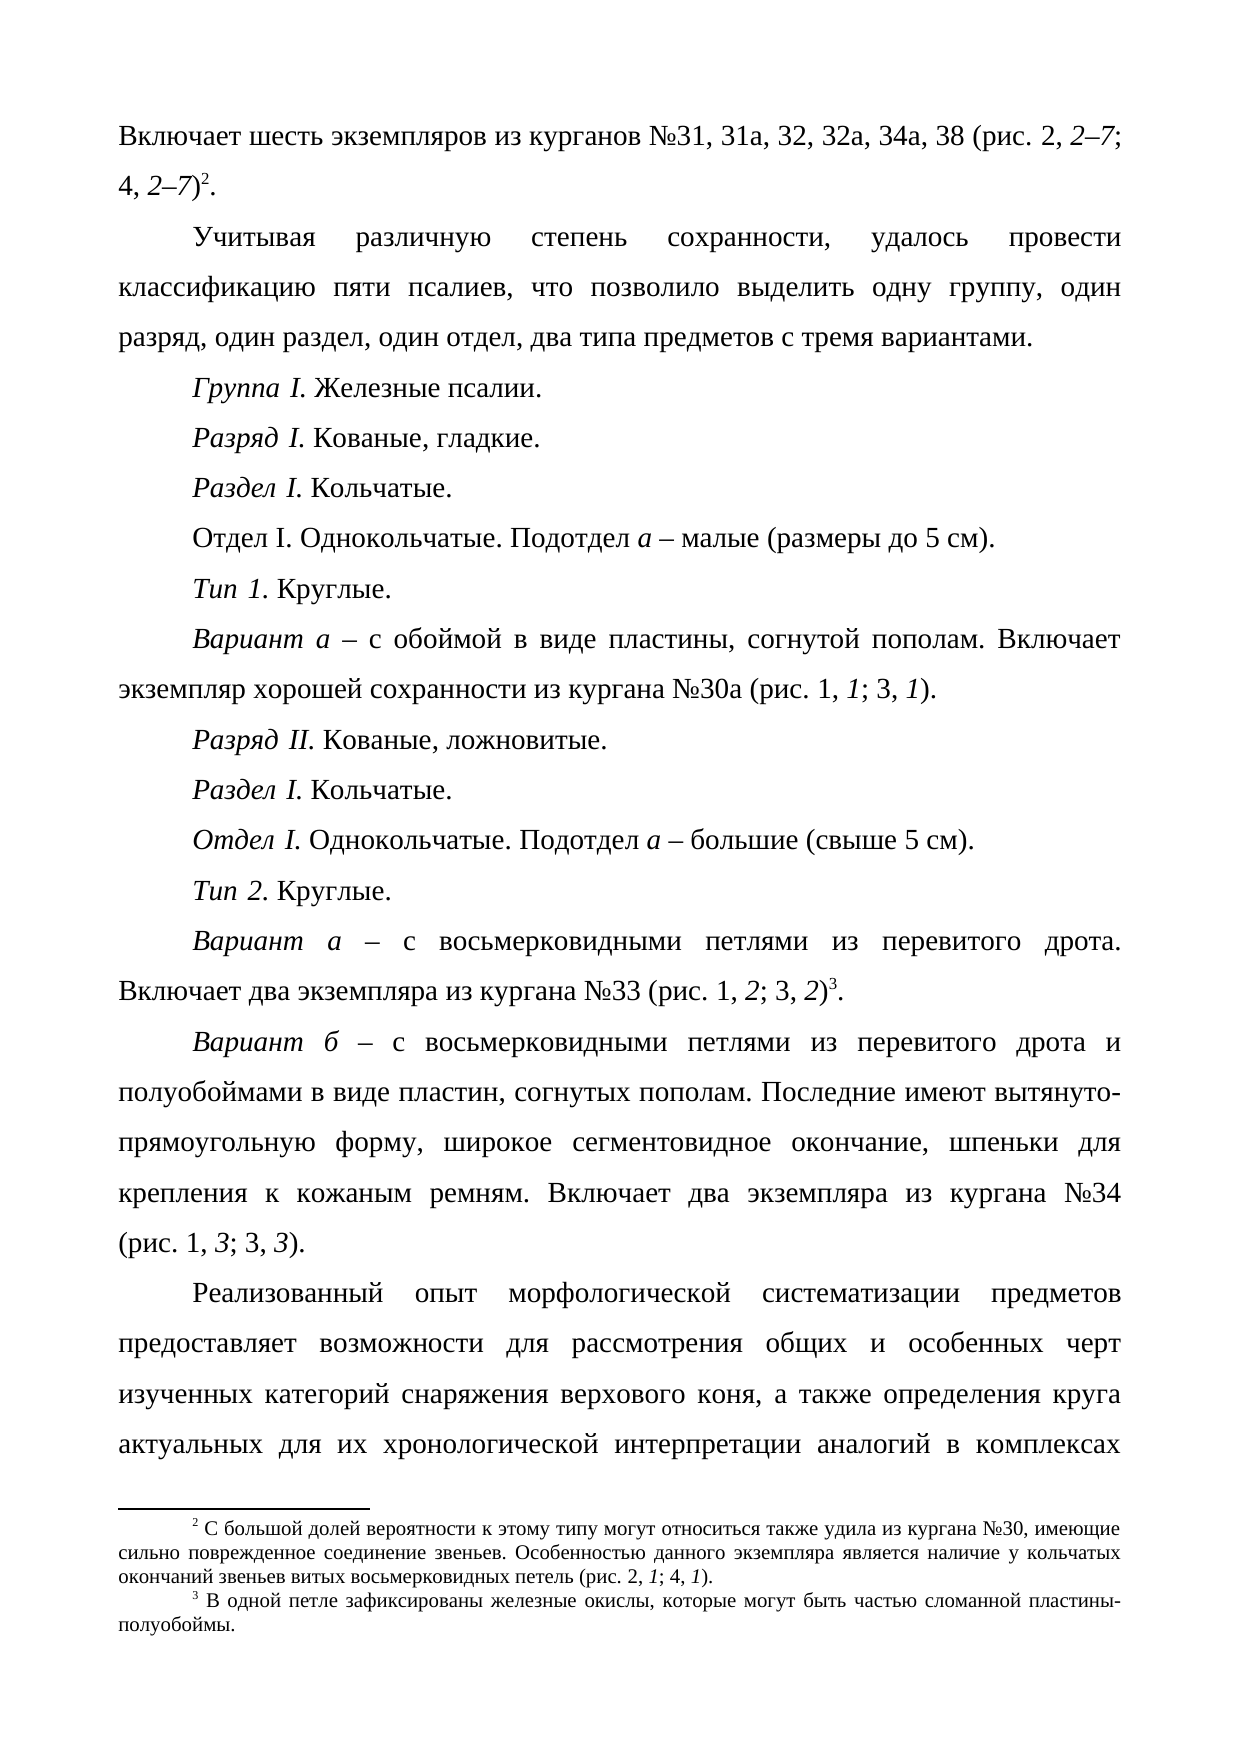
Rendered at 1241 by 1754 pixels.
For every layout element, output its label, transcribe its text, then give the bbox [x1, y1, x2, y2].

text Раздел I. Кольчатые. [118, 772, 1122, 806]
text Вариант а – с восьмерковидными петлями из перевитого дрота. Включает два экземпляра из кургана №33 (рис. 1, 2; 3, 2). [118, 923, 1122, 1007]
text Раздел I. Кольчатые. [118, 470, 1122, 504]
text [118, 1275, 1122, 1460]
text Тип 2. Круглые. [118, 873, 1122, 906]
text Отдел I. Однокольчатые. Подотдел а – большие (свыше 5 см). [118, 822, 1122, 856]
text Учитывая различную степень сохранности, удалось провести классификацию пяти псалиев, что позволило выделить одну группу, один разряд, один раздел, один отдел, два типа предметов с тремя вариантами. [118, 219, 1122, 353]
text Вариант а – с обоймой в виде пластины, согнутой пополам. Включает экземпляр хорошей сохранности из кургана №30а (рис. 1, 1; 3, 1). [118, 621, 1122, 705]
text Отдел I. Однокольчатые. Подотдел а – малые (размеры до 5 см). [118, 521, 1122, 554]
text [118, 118, 1122, 202]
text Разряд I. Кованые, гладкие. [118, 420, 1122, 453]
text Вариант б – с восьмерковидными петлями из перевитого дрота и полуобоймами в виде пластин, согнутых пополам. Последние имеют вытянуто-прямоугольную форму, широкое сегментовидное окончание, шпеньки для крепления к кожаным ремням. Включает два экземпляра из кургана №34 (рис. 1, 3; 3, 3). [118, 1024, 1122, 1258]
text Разряд II. Кованые, ложновитые. [118, 722, 1122, 755]
text Группа I. Железные псалии. [118, 370, 1122, 403]
text Тип 1. Круглые. [118, 571, 1122, 604]
